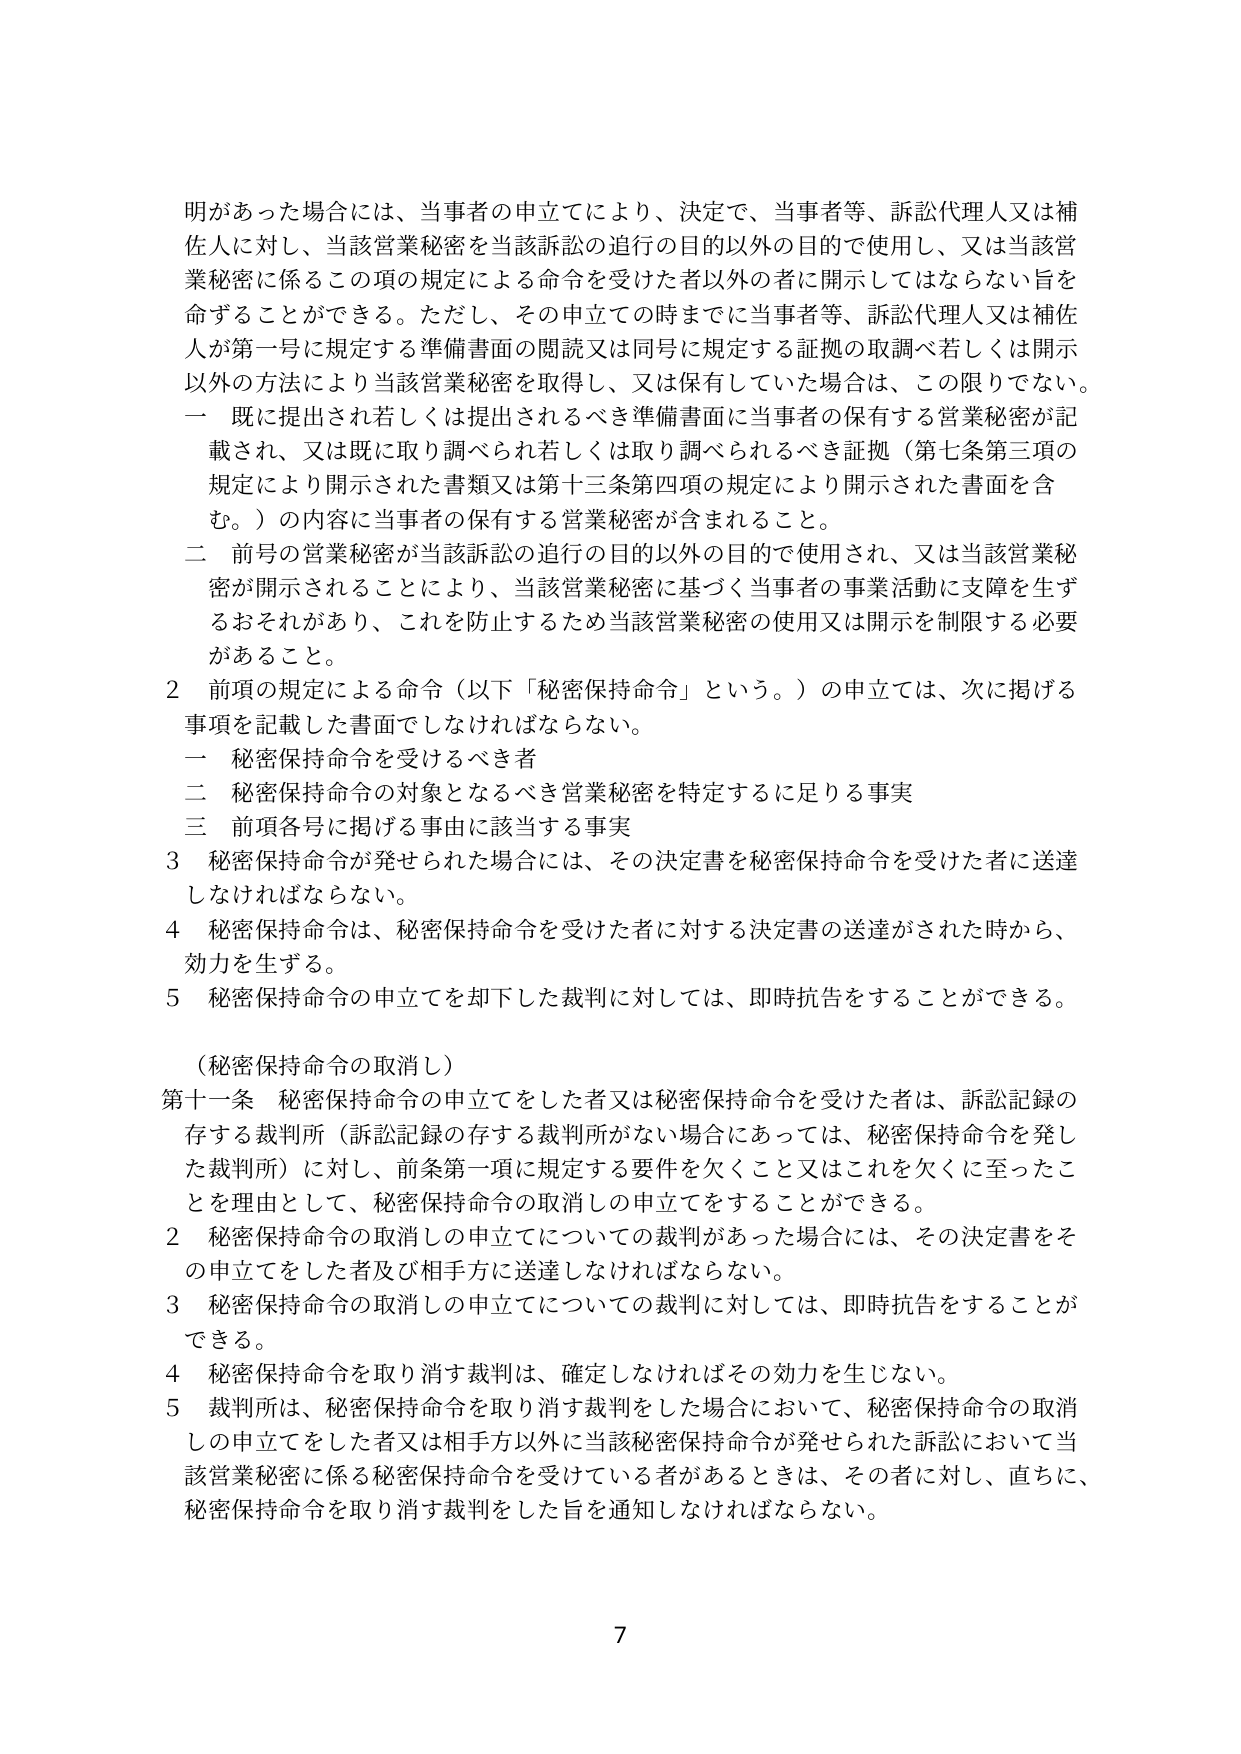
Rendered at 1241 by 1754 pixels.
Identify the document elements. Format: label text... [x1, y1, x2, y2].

text （秘密保持命令の取消し） [184, 1048, 1079, 1082]
text ３ 秘密保持命令が発せられた場合には、その決定書を秘密保持命令を受けた者に送達しなければならない。 [161, 843, 1079, 911]
text 三 前項各号に掲げる事由に該当する事実 [184, 809, 1079, 843]
text ２ 秘密保持命令の取消しの申立てについての裁判があった場合には、その決定書をその申立てをした者及び相手方に送達しなければならない。 [161, 1219, 1079, 1287]
text ３ 秘密保持命令の取消しの申立てについての裁判に対しては、即時抗告をすることができる。 [161, 1287, 1079, 1355]
text 二 前号の営業秘密が当該訴訟の追行の目的以外の目的で使用され、又は当該営業秘密が開示されることにより、当該営業秘密に基づく当事者の事業活動に支障を生ずるおそれがあり、これを防止するため当該営業秘密の使用又は開示を制限する必要があること。 [184, 535, 1079, 672]
text 第十一条 秘密保持命令の申立てをした者又は秘密保持命令を受けた者は、訴訟記録の存する裁判所（訴訟記録の存する裁判所がない場合にあっては、秘密保持命令を発した裁判所）に対し、前条第一項に規定する要件を欠くこと又はこれを欠くに至ったことを理由として、秘密保持命令の取消しの申立てをすることができる。 [161, 1082, 1079, 1219]
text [161, 194, 1079, 399]
text 一 秘密保持命令を受けるべき者 [184, 740, 1079, 774]
text ５ 裁判所は、秘密保持命令を取り消す裁判をした場合において、秘密保持命令の取消しの申立てをした者又は相手方以外に当該秘密保持命令が発せられた訴訟において当該営業秘密に係る秘密保持命令を受けている者があるときは、その者に対し、直ちに、秘密保持命令を取り消す裁判をした旨を通知しなければならない。 [161, 1389, 1079, 1526]
text ４ 秘密保持命令を取り消す裁判は、確定しなければその効力を生じない。 [161, 1355, 1079, 1389]
text ４ 秘密保持命令は、秘密保持命令を受けた者に対する決定書の送達がされた時から、効力を生ずる。 [161, 911, 1079, 979]
text 二 秘密保持命令の対象となるべき営業秘密を特定するに足りる事実 [184, 774, 1079, 809]
text 一 既に提出され若しくは提出されるべき準備書面に当事者の保有する営業秘密が記載され、又は既に取り調べられ若しくは取り調べられるべき証拠（第七条第三項の規定により開示された書類又は第十三条第四項の規定により開示された書面を含む。）の内容に当事者の保有する営業秘密が含まれること。 [184, 399, 1079, 535]
text ５ 秘密保持命令の申立てを却下した裁判に対しては、即時抗告をすることができる。 [161, 979, 1079, 1014]
text ２ 前項の規定による命令（以下「秘密保持命令」という。）の申立ては、次に掲げる事項を記載した書面でしなければならない。 [161, 672, 1079, 740]
